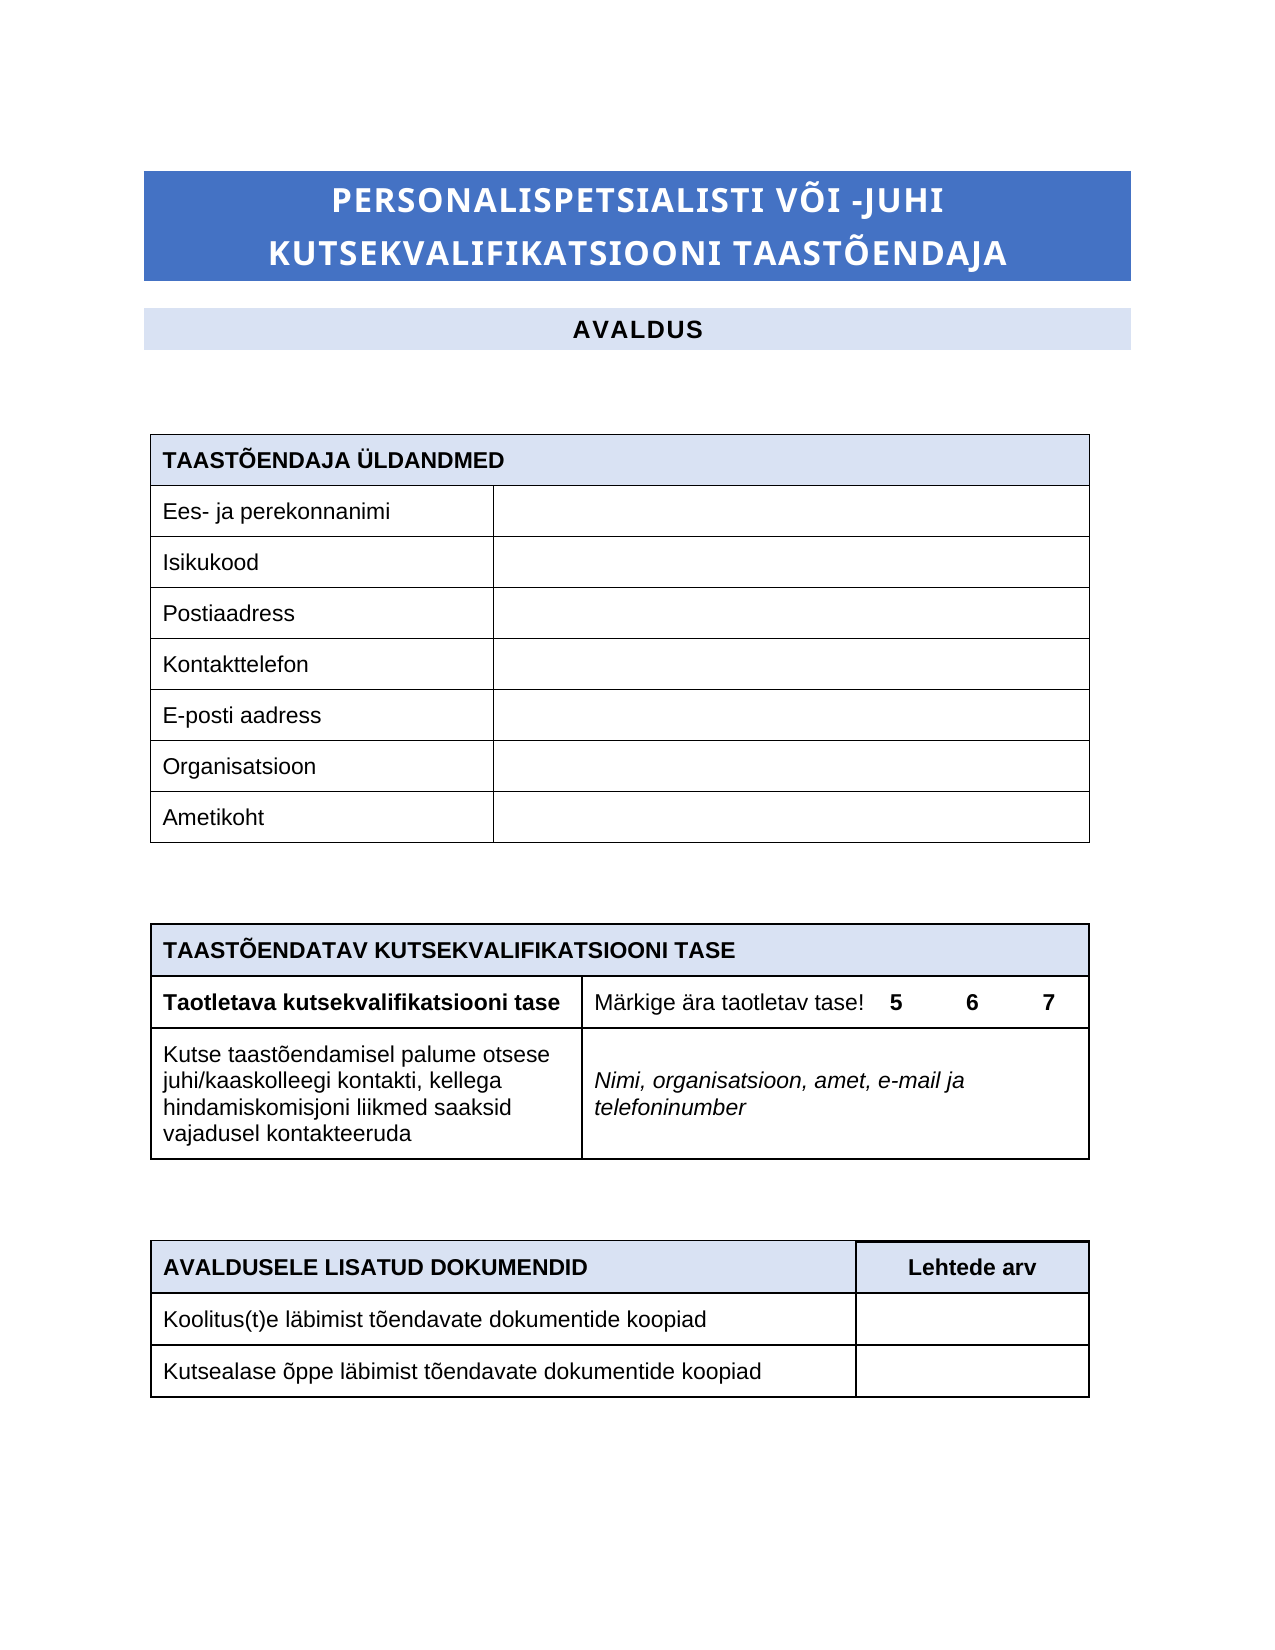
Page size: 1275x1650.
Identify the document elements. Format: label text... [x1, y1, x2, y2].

table_header TAASTÕENDAJA ÜLDANDMED [151, 435, 1089, 485]
table_cell [494, 486, 1089, 536]
table_cell [494, 741, 1089, 791]
text AVALDUS [150, 315, 1125, 343]
table_cell Organisatsioon [151, 741, 493, 791]
table_cell Kutse taastõendamisel palume otsese juhi/kaaskolleegi kontakti, kellega hindamiskomisjoni liikmed saaksid vajadusel kontakteeruda [152, 1029, 581, 1158]
table_cell Kutsealase õppe läbimist tõendavate dokumentide koopiad [152, 1346, 855, 1396]
table_cell [857, 1294, 1088, 1344]
table_cell Nimi, organisatsioon, amet, e-mail ja telefoninumber [583, 1029, 1088, 1158]
table_cell Ametikoht [151, 792, 493, 842]
table_cell Märkige ära taotletav tase! 5 6 7 [583, 977, 1088, 1027]
table_cell [494, 639, 1089, 689]
table_header TAASTÕENDATAV KUTSEKVALIFIKATSIOONI TASE [152, 925, 1088, 975]
text PERSONALISPETSIALISTi või -juhi kutsekvalifikatsiooni taastõendaja [150, 177, 1125, 275]
table_cell [494, 588, 1089, 638]
table_cell Postiaadress [151, 588, 493, 638]
table_header AVALDUSELE LISATUD DOKUMENDID [152, 1241, 855, 1292]
table_cell Isikukood [151, 537, 493, 587]
table_cell [494, 690, 1089, 740]
table_cell Koolitus(t)e läbimist tõendavate dokumentide koopiad [152, 1294, 855, 1344]
table_cell [494, 537, 1089, 587]
table_cell [494, 792, 1089, 842]
table_cell Taotletava kutsekvalifikatsiooni tase [152, 977, 581, 1027]
table_cell Kontakttelefon [151, 639, 493, 689]
table_cell Ees- ja perekonnanimi [151, 486, 493, 536]
table_cell E-posti aadress [151, 690, 493, 740]
table_cell [857, 1346, 1088, 1396]
table_header Lehtede arv [857, 1243, 1088, 1292]
